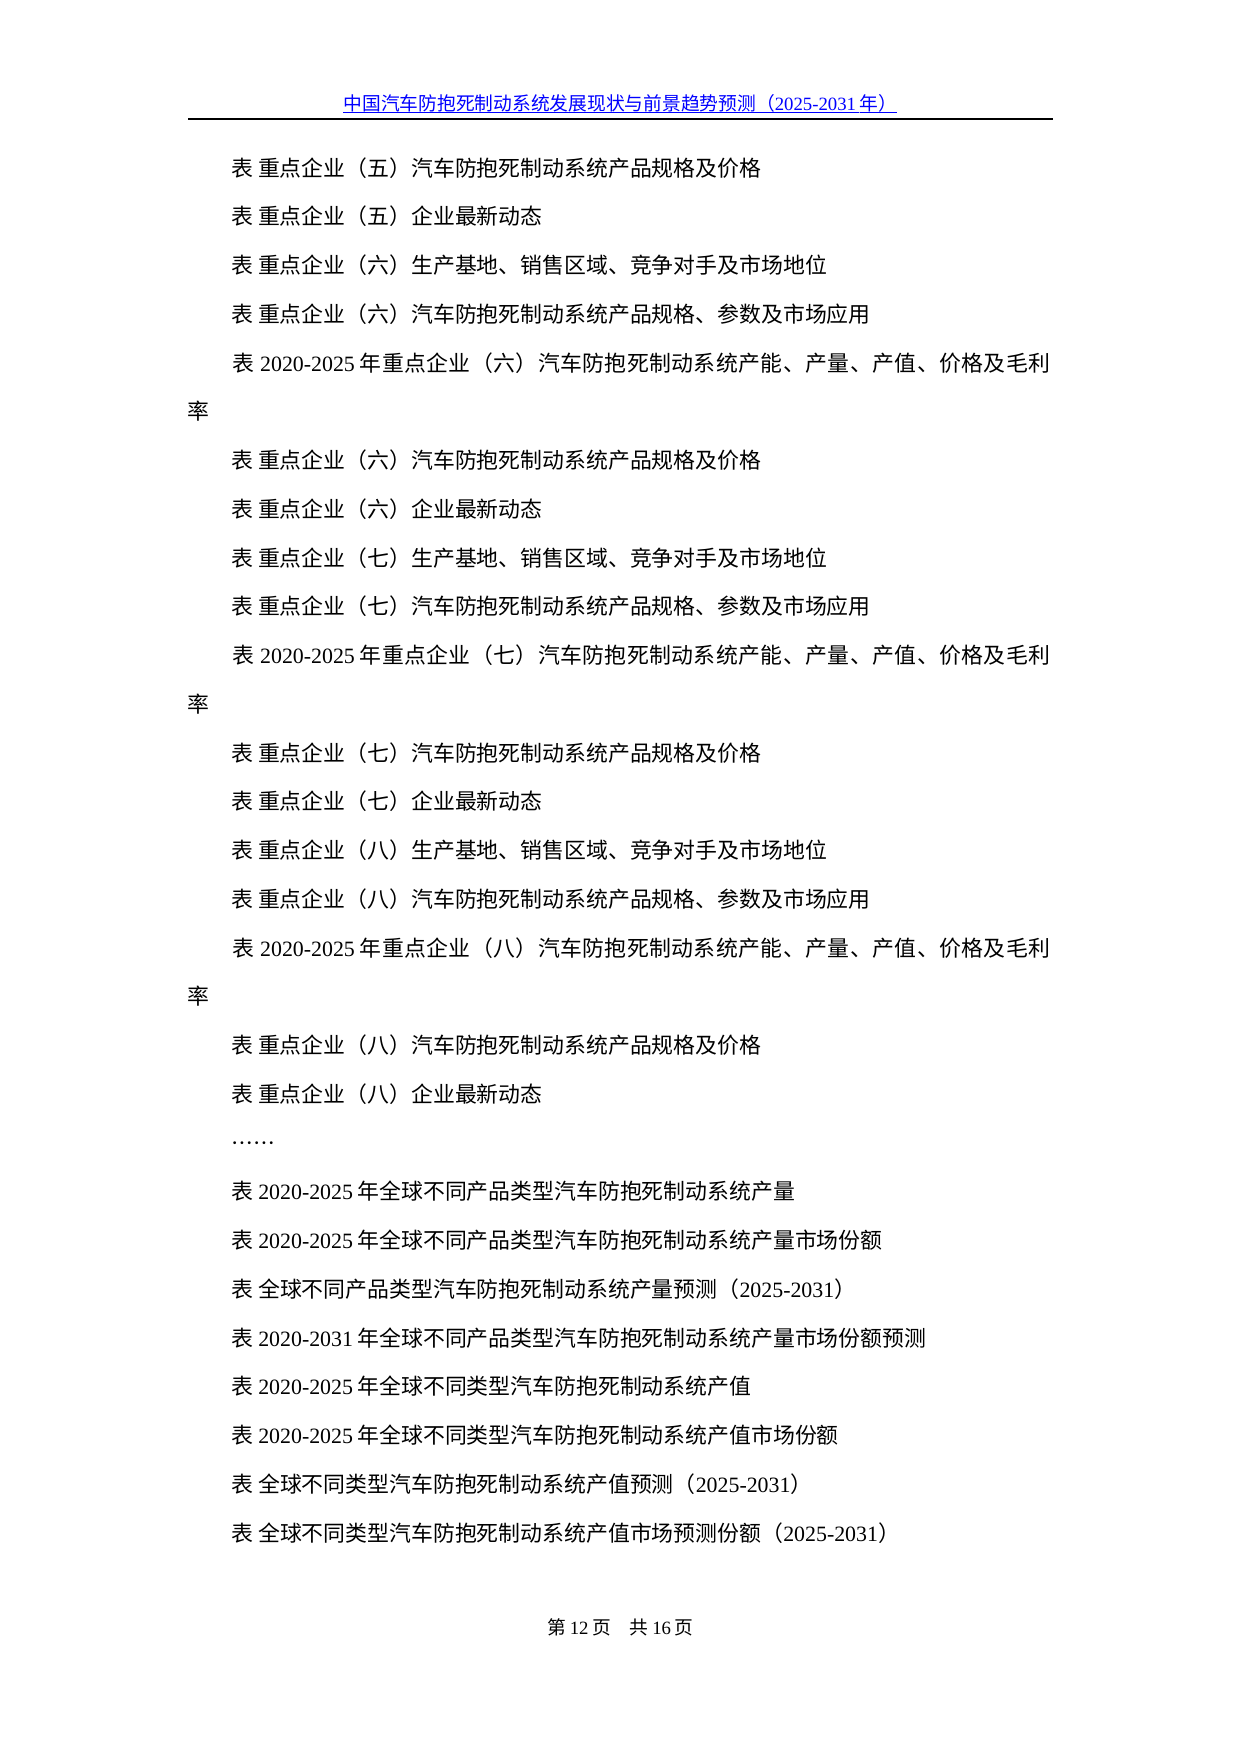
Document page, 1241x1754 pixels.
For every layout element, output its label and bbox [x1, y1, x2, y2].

text [187, 150, 1053, 1548]
